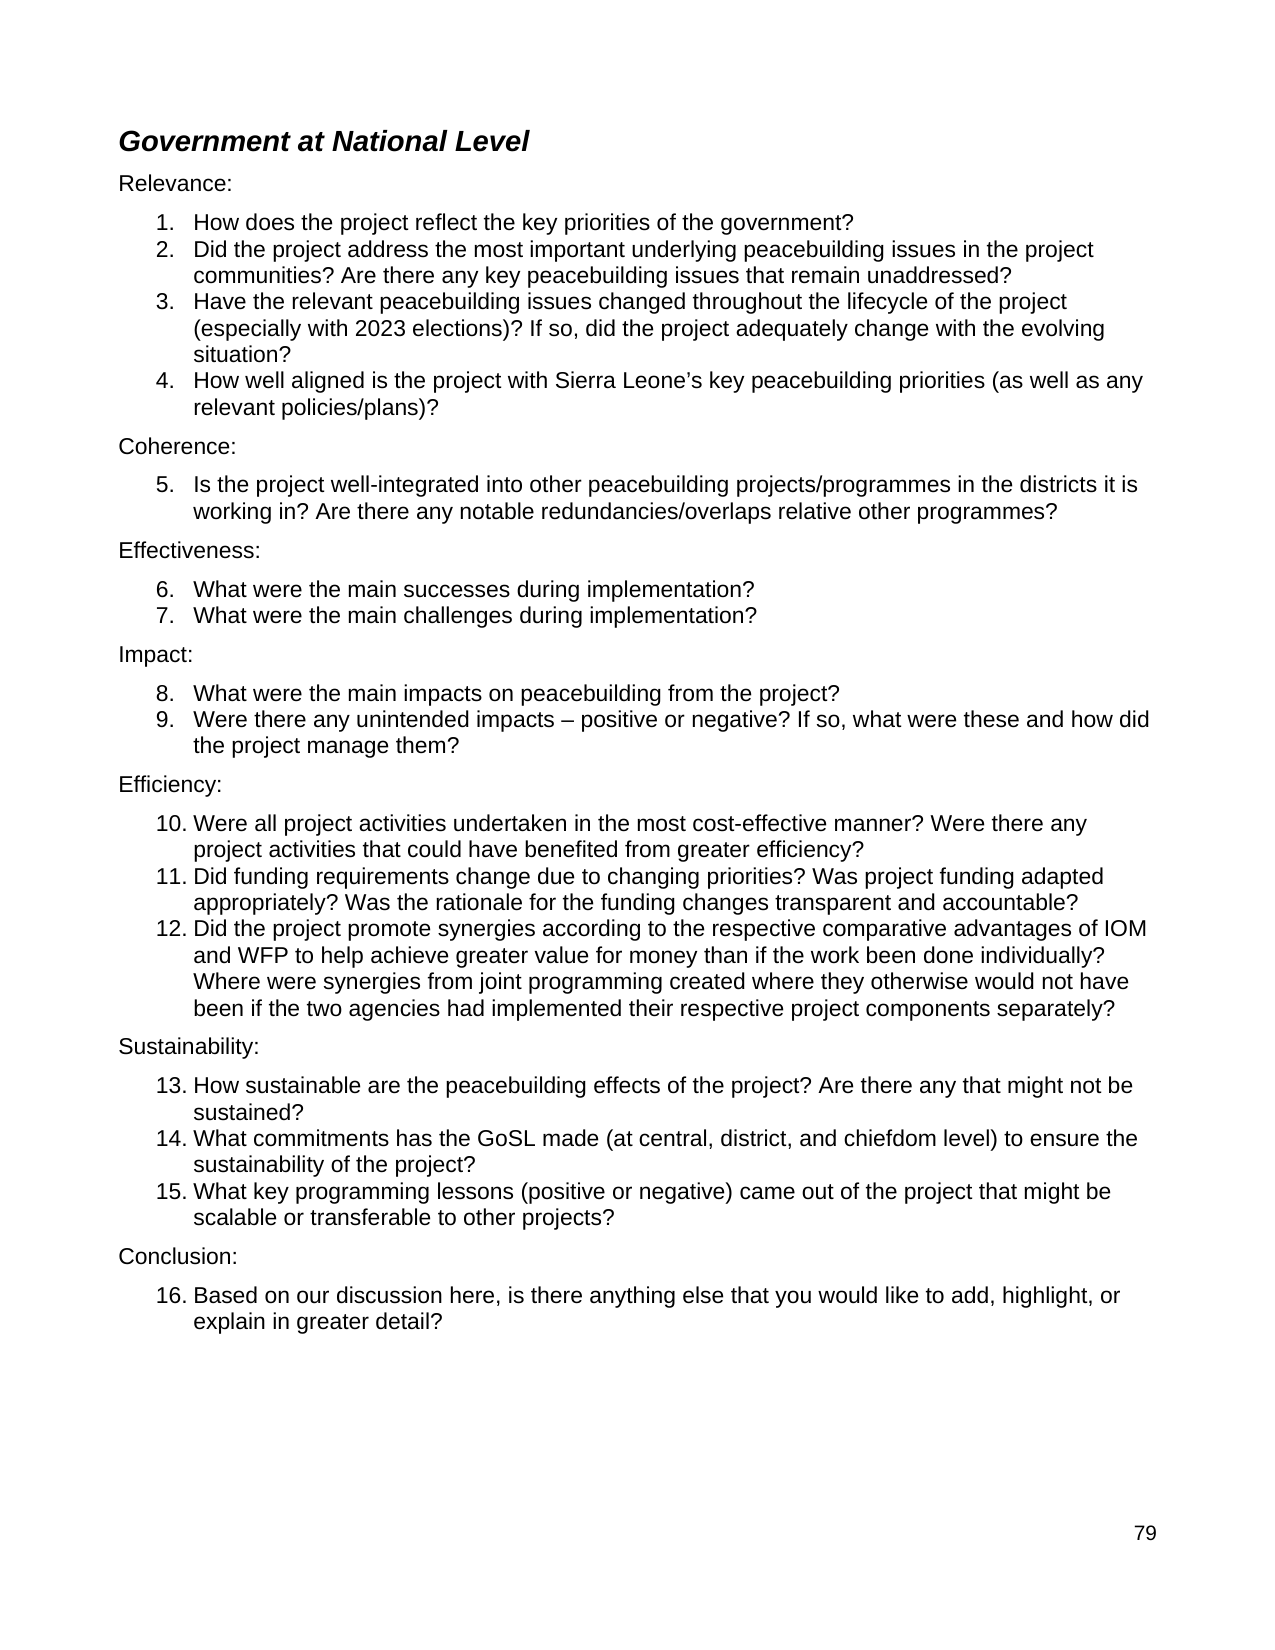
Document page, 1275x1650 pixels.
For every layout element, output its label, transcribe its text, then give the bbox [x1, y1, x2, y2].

list Were all project activities undertaken in the most cost-effective manner? Were there any project activities that could have benefited from greater efficiency? [156, 810, 1157, 863]
list How sustainable are the peacebuilding effects of the project? Are there any that might not be sustained? [156, 1072, 1157, 1125]
list Based on our discussion here, is there anything else that you would like to add, highlight, or explain in greater detail? [156, 1282, 1157, 1334]
list Did funding requirements change due to changing priorities? Was project funding adapted appropriately? Was the rationale for the funding changes transparent and accountable? [156, 863, 1157, 915]
list What were the main challenges during implementation? [156, 602, 1157, 628]
text Conclusion: [118, 1243, 1157, 1269]
text Relevance: [118, 170, 1157, 197]
list What were the main impacts on peacebuilding from the project? [156, 679, 1157, 706]
list Did the project address the most important underlying peacebuilding issues in the project communities? Are there any key peacebuilding issues that remain unaddressed? [156, 236, 1157, 288]
subtitle Government at National Level [118, 124, 1157, 158]
list What commitments has the GoSL made (at central, district, and chiefdom level) to ensure the sustainability of the project? [156, 1125, 1157, 1178]
text Sustainability: [118, 1033, 1157, 1060]
list What were the main successes during implementation? [156, 576, 1157, 602]
list Is the project well-integrated into other peacebuilding projects/programmes in the districts it is working in? Are there any notable redundancies/overlaps relative other programmes? [156, 471, 1157, 524]
list How well aligned is the project with Sierra Leone’s key peacebuilding priorities (as well as any relevant policies/plans)? [156, 367, 1157, 420]
text Efficiency: [118, 771, 1157, 797]
list Were there any unintended impacts – positive or negative? If so, what were these and how did the project manage them? [156, 706, 1157, 759]
list What key programming lessons (positive or negative) came out of the project that might be scalable or transferable to other projects? [156, 1178, 1157, 1230]
list How does the project reflect the key priorities of the government? [156, 209, 1157, 236]
text Effectiveness: [118, 537, 1157, 563]
text Impact: [118, 641, 1157, 667]
list Have the relevant peacebuilding issues changed throughout the lifecycle of the project (especially with 2023 elections)? If so, did the project adequately change with the evolving situation? [156, 288, 1157, 367]
text Coherence: [118, 433, 1157, 459]
list Did the project promote synergies according to the respective comparative advantages of IOM and WFP to help achieve greater value for money than if the work been done individually? Where were synergies from joint programming created where they otherwise would not have been if the two agencies had implemented their respective project components separately? [156, 915, 1157, 1021]
